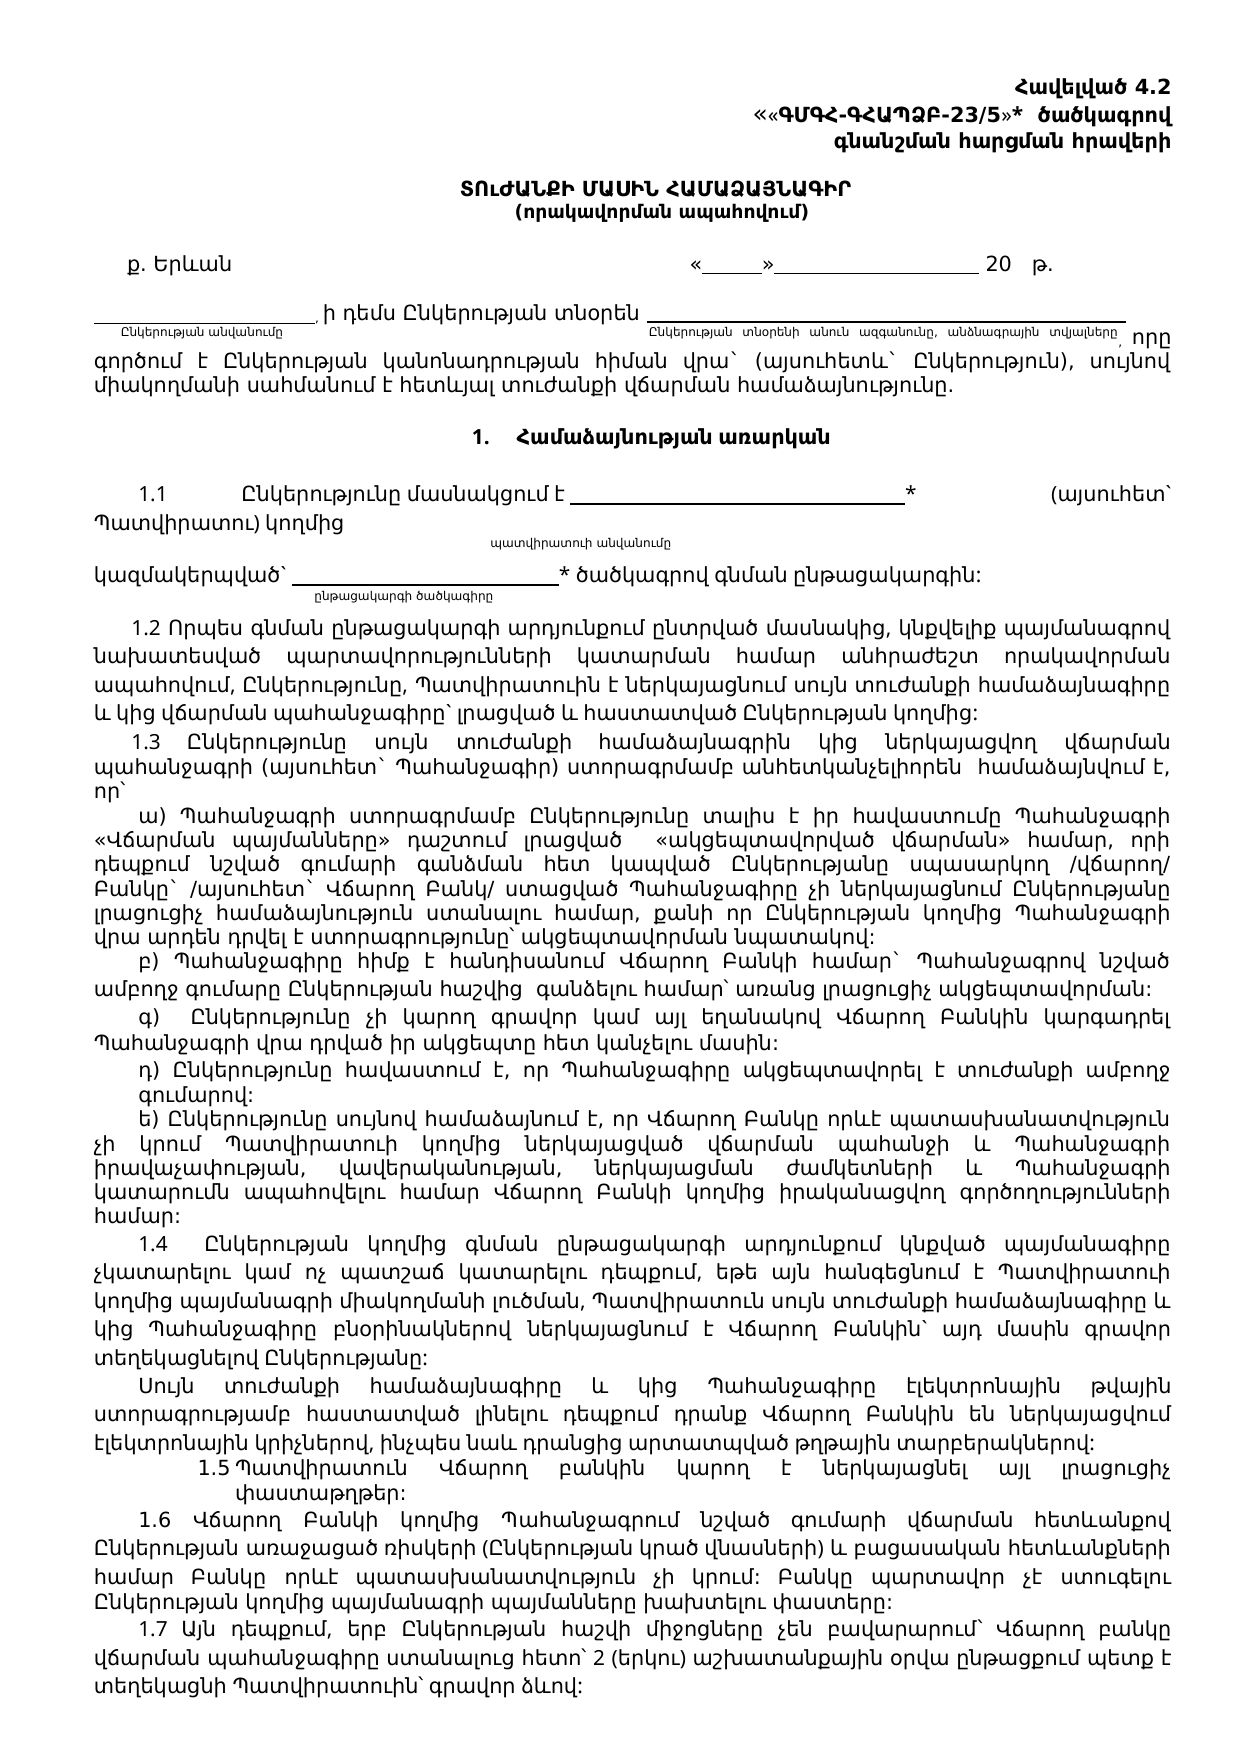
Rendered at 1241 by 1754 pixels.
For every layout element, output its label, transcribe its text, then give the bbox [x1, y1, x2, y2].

list Ընկերությունը մասնակցում է * (այսուհետ` Պատվիրատու) կողմից [94, 479, 1171, 536]
text գնանշման հարցման հրավերի [94, 129, 1171, 153]
text դ) Ընկերությունը հավաստում է, որ Պահանջագիրը ակցեպտավորել է տուժանքի ամբողջ գումարով: [138, 1055, 1171, 1107]
text ««ԳՄԳՀ-ԳՀԱՊՁԲ-23/5»* ծածկագրով [94, 99, 1171, 129]
list Պատվիրատուն Վճարող բանկին կարող է ներկայացնել այլ լրացուցիչ փաստաթղթեր: [197, 1456, 1171, 1505]
text ք. Երևան « » 20 թ. [94, 252, 1171, 276]
text պատվիրատուի անվանումը [138, 536, 1171, 560]
text (որակավորման ապահովում) [94, 201, 1171, 223]
text ե) Ընկերությունը սույնով համաձայնում է, որ Վճարող Բանկը որևէ պատասխանատվություն չի կրում Պատվիրատուի կողմից ներկայացված վճարման պահանջի և Պահանջագրի իրավաչափության, վավերականության, ներկայացման ժամկետների և Պահանջագրի կատարումն ապահովելու համար Վճարող Բանկի կողմից իրականացվող գործողությունների համար: [94, 1107, 1171, 1229]
text 1.6 Վճարող Բանկի կողմից Պահանջագրում նշված գումարի վճարման հետևանքով Ընկերության առաջացած ռիսկերի (Ընկերության կրած վնասների) և բացասական հետևանքների համար Բանկը որևէ պատասխանատվություն չի կրում: Բանկը պարտավոր չէ ստուգելու Ընկերության կողմից պայմանագրի պայմանները խախտելու փաստերը: [94, 1505, 1171, 1614]
text Հավելված 4.2 [94, 75, 1171, 99]
text ընթացակարգի ծածկագիրը [138, 589, 1171, 613]
text ՏՈւԺԱՆՔԻ ՄԱՍԻՆ ՀԱՄԱՁԱՅՆԱԳԻՐ [94, 177, 1171, 201]
text կազմակերպված` * ծածկագրով գնման ընթացակարգին: [94, 560, 1171, 589]
list Համաձայնության առարկան [131, 422, 1171, 450]
text , ի դեմս Ընկերության տնօրեն [94, 301, 1171, 325]
text 1.3 Ընկերությունը սույն տուժանքի համաձայնագրին կից ներկայացվող վճարման պահանջագրի (այսուհետ` Պահանջագիր) ստորագրմամբ անհետկանչելիորեն համաձայնվում է, որ՝ [94, 727, 1171, 804]
text Սույն տուժանքի համաձայնագիրը և կից Պահանջագիրը էլեկտրոնային թվային ստորագրությամբ հաստատված լինելու դեպքում դրանք Վճարող Բանկին են ներկայացվում էլեկտրոնային կրիչներով, ինչպես նաև դրանցից արտատպված թղթային տարբերակներով: [94, 1371, 1171, 1456]
text գ) Ընկերությունը չի կարող գրավոր կամ այլ եղանակով Վճարող Բանկին կարգադրել Պահանջագրի վրա դրված իր ակցեպտը հետ կանչելու մասին: [94, 1002, 1171, 1055]
text 1.7 Այն դեպքում, երբ Ընկերության հաշվի միջոցները չեն բավարարում՝ Վճարող բանկը վճարման պահանջագիրը ստանալուց հետո՝ 2 (երկու) աշխատանքային օրվա ընթացքում պետք է տեղեկացնի Պատվիրատուին՝ գրավոր ձևով: [94, 1614, 1171, 1700]
text ա) Պահանջագրի ստորագրմամբ Ընկերությունը տալիս է իր հավաստումը Պահանջագրի «Վճարման պայմանները» դաշտում լրացված «ակցեպտավորված վճարման» համար, որի դեպքում նշված գումարի գանձման հետ կապված Ընկերությանը սպասարկող /վճարող/ Բանկը` /այսուհետ` Վճարող Բանկ/ ստացված Պահանջագիրը չի ներկայացնում Ընկերությանը լրացուցիչ համաձայնություն ստանալու համար, քանի որ Ընկերության կողմից Պահանջագրի վրա արդեն դրվել է ստորագրությունը՝ ակցեպտավորման նպատակով: [94, 804, 1171, 949]
text 1.4 Ընկերության կողմից գնման ընթացակարգի արդյունքում կնքված պայմանագիրը չկատարելու կամ ոչ պատշաճ կատարելու դեպքում, եթե այն հանգեցնում է Պատվիրատուի կողմից պայմանագրի միակողմանի լուծման, Պատվիրատուն սույն տուժանքի համաձայնագիրը և կից Պահանջագիրը բնօրինակներով ներկայացնում է Վճարող Բանկին` այդ մասին գրավոր տեղեկացնելով Ընկերությանը: [94, 1229, 1171, 1371]
text 1.2 Որպես գնման ընթացակարգի արդյունքում ընտրված մասնակից, կնքվելիք պայմանագրով նախատեսված պարտավորությունների կատարման համար անհրաժեշտ որակավորման ապահովում, Ընկերությունը, Պատվիրատուին է ներկայացնում սույն տուժանքի համաձայնագիրը և կից վճարման պահանջագիրը` լրացված և հաստատված Ընկերության կողմից: [94, 613, 1171, 727]
text Ընկերության անվանումը Ընկերության տնօրենի անուն ազգանունը, անձնագրային տվյալները, որը գործում է Ընկերության կանոնադրության հիման վրա` (այսուհետև` Ընկերություն), սույնով միակողմանի սահմանում է հետևյալ տուժանքի վճարման համաձայնությունը. [94, 325, 1171, 398]
text բ) Պահանջագիրը հիմք է հանդիսանում Վճարող Բանկի համար` Պահանջագրով նշված ամբողջ գումարը Ընկերության հաշվից գանձելու համար՝ առանց լրացուցիչ ակցեպտավորման: [94, 949, 1171, 1002]
